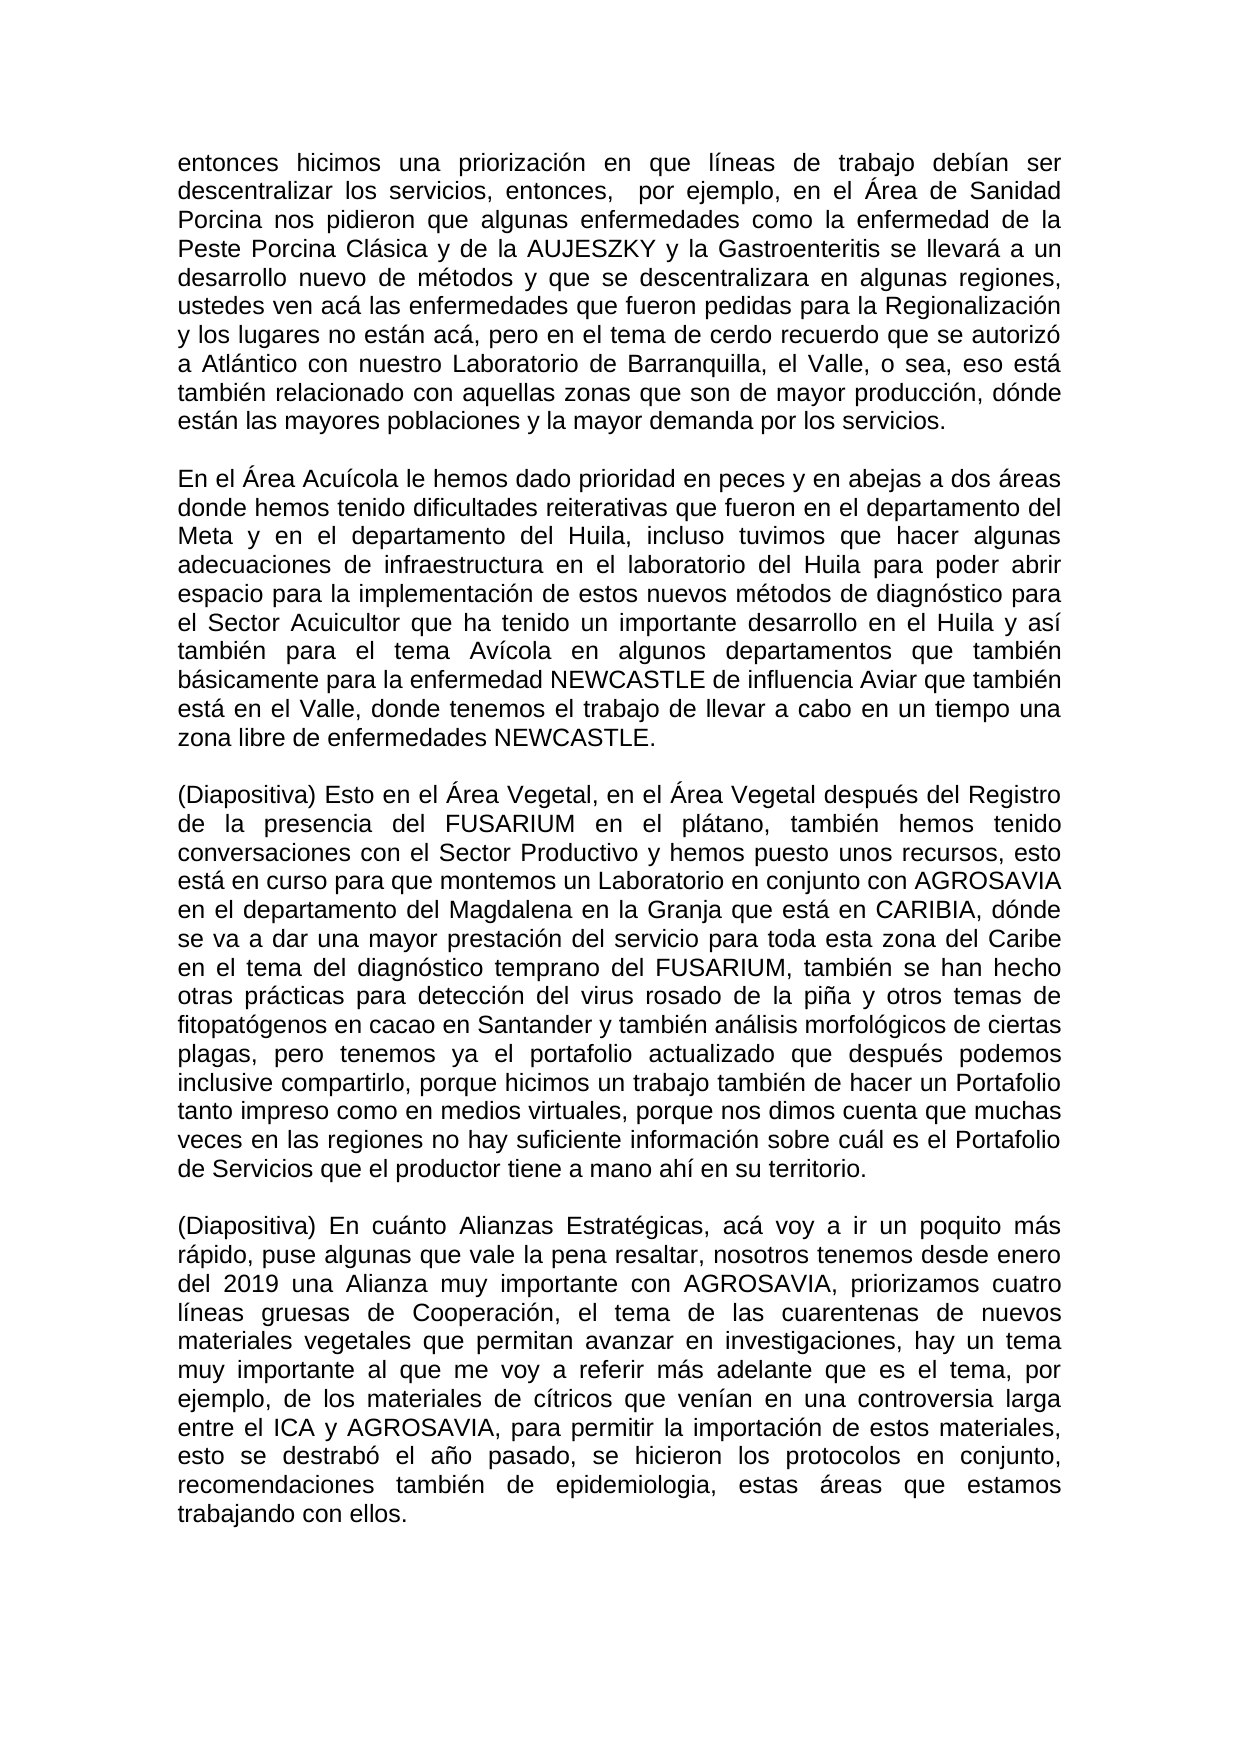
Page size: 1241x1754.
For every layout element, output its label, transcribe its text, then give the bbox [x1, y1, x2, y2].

text (Diapositiva) Esto en el Área Vegetal, en el Área Vegetal después del Registro de la presencia del FUSARIUM en el plátano, también hemos tenido conversaciones con el Sector Productivo y hemos puesto unos recursos, esto está en curso para que montemos un Laboratorio en conjunto con AGROSAVIA en el departamento del Magdalena en la Granja que está en CARIBIA, dónde se va a dar una mayor prestación del servicio para toda esta zona del Caribe en el tema del diagnóstico temprano del FUSARIUM, también se han hecho otras prácticas para detección del virus rosado de la piña y otros temas de fitopatógenos en cacao en Santander y también análisis morfológicos de ciertas plagas, pero tenemos ya el portafolio actualizado que después podemos inclusive compartirlo, porque hicimos un trabajo también de hacer un Portafolio tanto impreso como en medios virtuales, porque nos dimos cuenta que muchas veces en las regiones no hay suficiente información sobre cuál es el Portafolio de Servicios que el productor tiene a mano ahí en su territorio. [177, 780, 1063, 1183]
text (Diapositiva) En cuánto Alianzas Estratégicas, acá voy a ir un poquito más rápido, puse algunas que vale la pena resaltar, nosotros tenemos desde enero del 2019 una Alianza muy importante con AGROSAVIA, priorizamos cuatro líneas gruesas de Cooperación, el tema de las cuarentenas de nuevos materiales vegetales que permitan avanzar en investigaciones, hay un tema muy importante al que me voy a referir más adelante que es el tema, por ejemplo, de los materiales de cítricos que venían en una controversia larga entre el ICA y AGROSAVIA, para permitir la importación de estos materiales, esto se destrabó el año pasado, se hicieron los protocolos en conjunto, recomendaciones también de epidemiologia, estas áreas que estamos trabajando con ellos. [177, 1211, 1063, 1528]
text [177, 148, 1063, 435]
text En el Área Acuícola le hemos dado prioridad en peces y en abejas a dos áreas donde hemos tenido dificultades reiterativas que fueron en el departamento del Meta y en el departamento del Huila, incluso tuvimos que hacer algunas adecuaciones de infraestructura en el laboratorio del Huila para poder abrir espacio para la implementación de estos nuevos métodos de diagnóstico para el Sector Acuicultor que ha tenido un importante desarrollo en el Huila y así también para el tema Avícola en algunos departamentos que también básicamente para la enfermedad NEWCASTLE de influencia Aviar que también está en el Valle, donde tenemos el trabajo de llevar a cabo en un tiempo una zona libre de enfermedades NEWCASTLE. [177, 464, 1063, 751]
